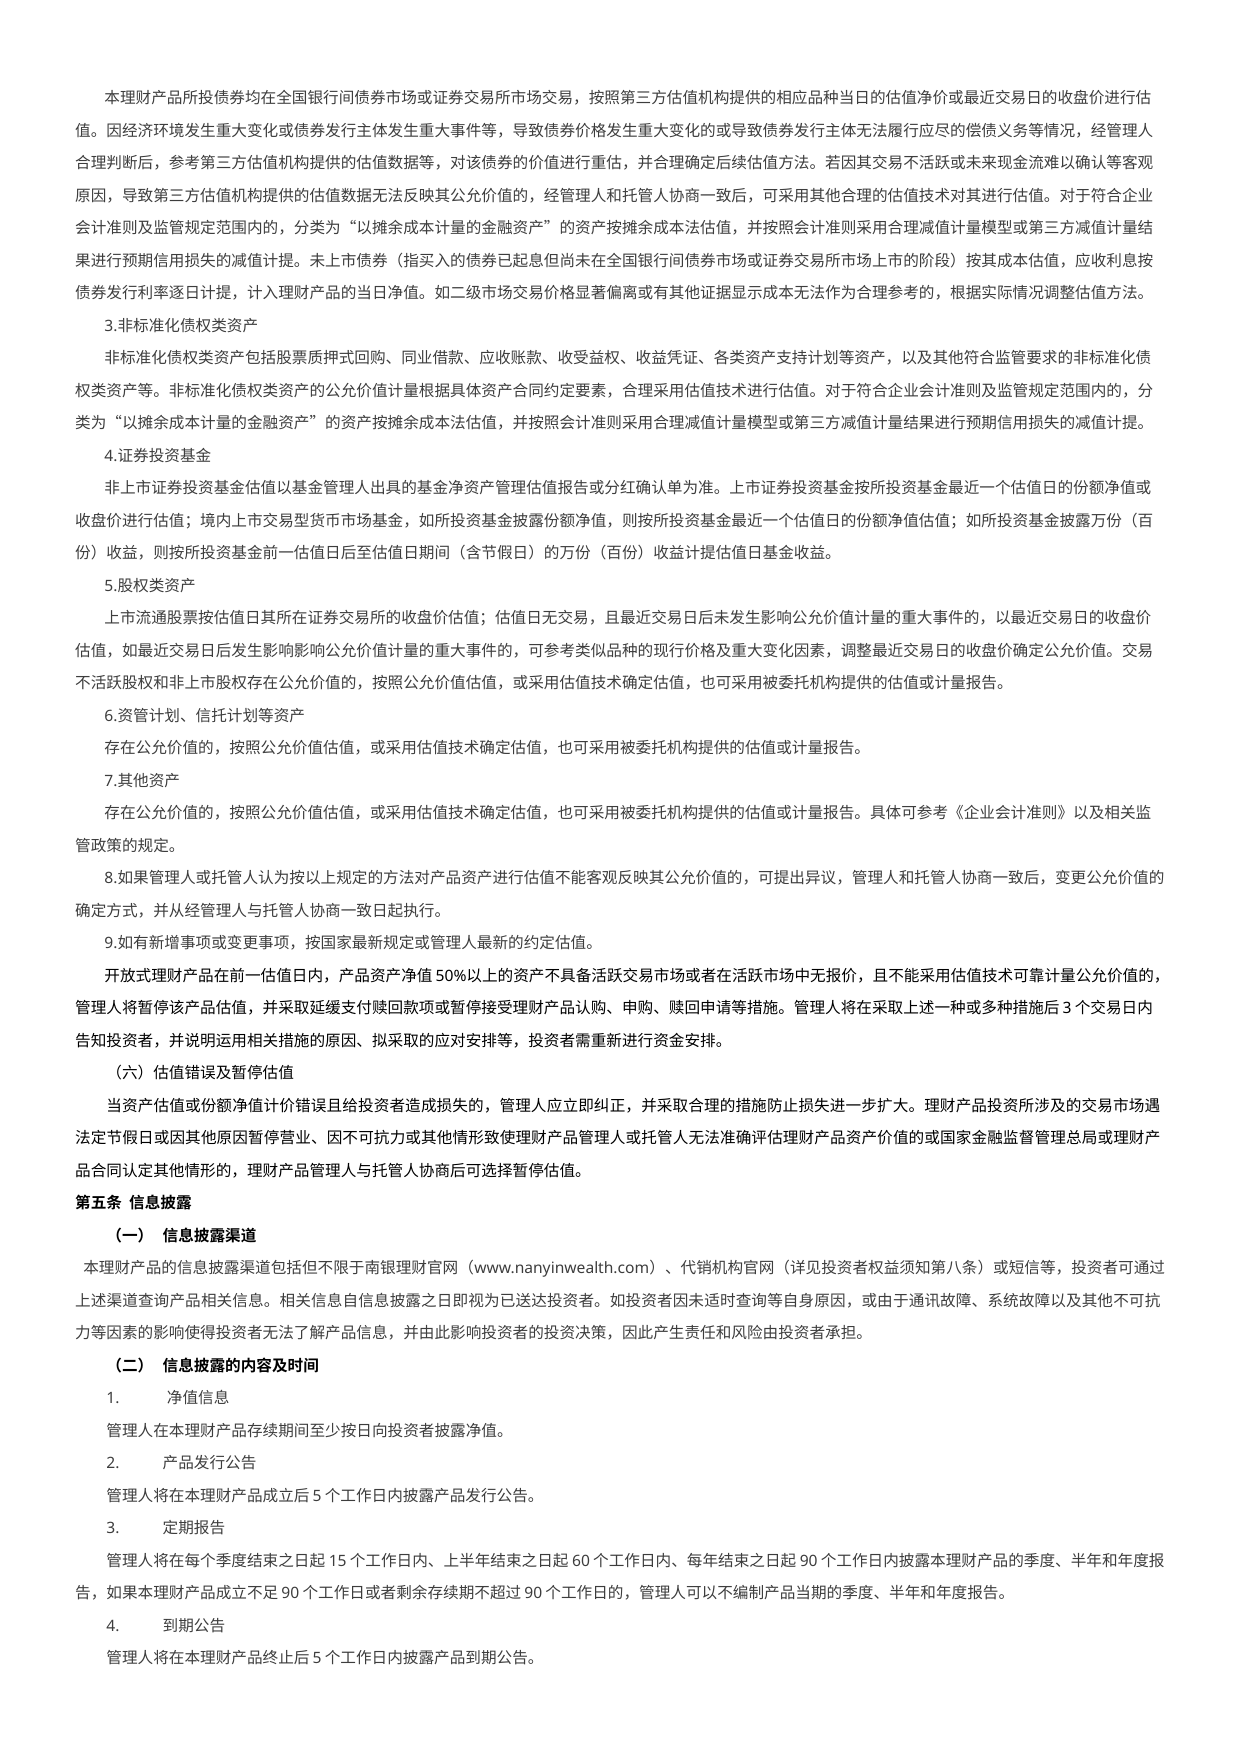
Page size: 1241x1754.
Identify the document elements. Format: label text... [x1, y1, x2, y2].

text 6.资管计划、信托计划等资产 [75, 698, 1165, 731]
text 当资产估值或份额净值计价错误且给投资者造成损失的，管理人应立即纠正，并采取合理的措施防止损失进一步扩大。理财产品投资所涉及的交易市场遇法定节假日或因其他原因暂停营业、因不可抗力或其他情形致使理财产品管理人或托管人无法准确评估理财产品资产价值的或国家金融监督管理总局或理财产品合同认定其他情形的，理财产品管理人与托管人协商后可选择暂停估值。 [75, 1088, 1165, 1186]
text 管理人将在每个季度结束之日起15个工作日内、上半年结束之日起60个工作日内、每年结束之日起90个工作日内披露本理财产品的季度、半年和年度报告，如果本理财产品成立不足90个工作日或者剩余存续期不超过90个工作日的，管理人可以不编制产品当期的季度、半年和年度报告。 [75, 1543, 1165, 1608]
text 非上市证券投资基金估值以基金管理人出具的基金净资产管理估值报告或分红确认单为准。上市证券投资基金按所投资基金最近一个估值日的份额净值或收盘价进行估值；境内上市交易型货币市场基金，如所投资基金披露份额净值，则按所投资基金最近一个估值日的份额净值估值；如所投资基金披露万份（百份）收益，则按所投资基金前一估值日后至估值日期间（含节假日）的万份（百份）收益计提估值日基金收益。 [75, 471, 1165, 568]
list 信息披露渠道 [75, 1218, 1165, 1251]
text 管理人将在本理财产品终止后5个工作日内披露产品到期公告。 [75, 1641, 1165, 1673]
text （六）估值错误及暂停估值 [75, 1056, 1165, 1088]
list 产品发行公告 [75, 1446, 1165, 1478]
text 存在公允价值的，按照公允价值估值，或采用估值技术确定估值，也可采用被委托机构提供的估值或计量报告。 [75, 731, 1165, 763]
text 管理人将在本理财产品成立后5个工作日内披露产品发行公告。 [75, 1478, 1165, 1511]
text 本理财产品所投债券均在全国银行间债券市场或证券交易所市场交易，按照第三方估值机构提供的相应品种当日的估值净价或最近交易日的收盘价进行估值。因经济环境发生重大变化或债券发行主体发生重大事件等，导致债券价格发生重大变化的或导致债券发行主体无法履行应尽的偿债义务等情况，经管理人合理判断后，参考第三方估值机构提供的估值数据等，对该债券的价值进行重估，并合理确定后续估值方法。若因其交易不活跃或未来现金流难以确认等客观原因，导致第三方估值机构提供的估值数据无法反映其公允价值的，经管理人和托管人协商一致后，可采用其他合理的估值技术对其进行估值。对于符合企业会计准则及监管规定范围内的，分类为“以摊余成本计量的金融资产”的资产按摊余成本法估值，并按照会计准则采用合理减值计量模型或第三方减值计量结果进行预期信用损失的减值计提。未上市债券（指买入的债券已起息但尚未在全国银行间债券市场或证券交易所市场上市的阶段）按其成本估值，应收利息按债券发行利率逐日计提，计入理财产品的当日净值。如二级市场交易价格显著偏离或有其他证据显示成本无法作为合理参考的，根据实际情况调整估值方法。 [75, 81, 1165, 308]
list 定期报告 [75, 1511, 1165, 1543]
text 9.如有新增事项或变更事项，按国家最新规定或管理人最新的约定估值。 [75, 926, 1165, 958]
text 管理人在本理财产品存续期间至少按日向投资者披露净值。 [75, 1413, 1165, 1446]
text 8.如果管理人或托管人认为按以上规定的方法对产品资产进行估值不能客观反映其公允价值的，可提出异议，管理人和托管人协商一致后，变更公允价值的确定方式，并从经管理人与托管人协商一致日起执行。 [75, 861, 1165, 926]
text 5.股权类资产 [75, 568, 1165, 601]
list 信息披露的内容及时间 [75, 1348, 1165, 1381]
text 非标准化债权类资产包括股票质押式回购、同业借款、应收账款、收受益权、收益凭证、各类资产支持计划等资产，以及其他符合监管要求的非标准化债权类资产等。非标准化债权类资产的公允价值计量根据具体资产合同约定要素，合理采用估值技术进行估值。对于符合企业会计准则及监管规定范围内的，分类为“以摊余成本计量的金融资产”的资产按摊余成本法估值，并按照会计准则采用合理减值计量模型或第三方减值计量结果进行预期信用损失的减值计提。 [75, 341, 1165, 438]
text 4.证券投资基金 [75, 438, 1165, 471]
text 3.非标准化债权类资产 [75, 308, 1165, 341]
list 到期公告 [75, 1608, 1165, 1641]
text 本理财产品的信息披露渠道包括但不限于南银理财官网（www.nanyinwealth.com）、代销机构官网（详见投资者权益须知第八条）或短信等，投资者可通过上述渠道查询产品相关信息。相关信息自信息披露之日即视为已送达投资者。如投资者因未适时查询等自身原因，或由于通讯故障、系统故障以及其他不可抗力等因素的影响使得投资者无法了解产品信息，并由此影响投资者的投资决策，因此产生责任和风险由投资者承担。 [75, 1251, 1165, 1348]
text 存在公允价值的，按照公允价值估值，或采用估值技术确定估值，也可采用被委托机构提供的估值或计量报告。具体可参考《企业会计准则》以及相关监管政策的规定。 [75, 796, 1165, 861]
text 上市流通股票按估值日其所在证券交易所的收盘价估值；估值日无交易，且最近交易日后未发生影响公允价值计量的重大事件的，以最近交易日的收盘价估值，如最近交易日后发生影响影响公允价值计量的重大事件的，可参考类似品种的现行价格及重大变化因素，调整最近交易日的收盘价确定公允价值。交易不活跃股权和非上市股权存在公允价值的，按照公允价值估值，或采用估值技术确定估值，也可采用被委托机构提供的估值或计量报告。 [75, 601, 1165, 698]
text 第五条 信息披露 [75, 1186, 1165, 1218]
text 开放式理财产品在前一估值日内，产品资产净值50%以上的资产不具备活跃交易市场或者在活跃市场中无报价，且不能采用估值技术可靠计量公允价值的，管理人将暂停该产品估值，并采取延缓支付赎回款项或暂停接受理财产品认购、申购、赎回申请等措施。管理人将在采取上述一种或多种措施后3个交易日内告知投资者，并说明运用相关措施的原因、拟采取的应对安排等，投资者需重新进行资金安排。 [75, 958, 1165, 1056]
list 净值信息 [75, 1381, 1165, 1413]
text 7.其他资产 [75, 763, 1165, 796]
